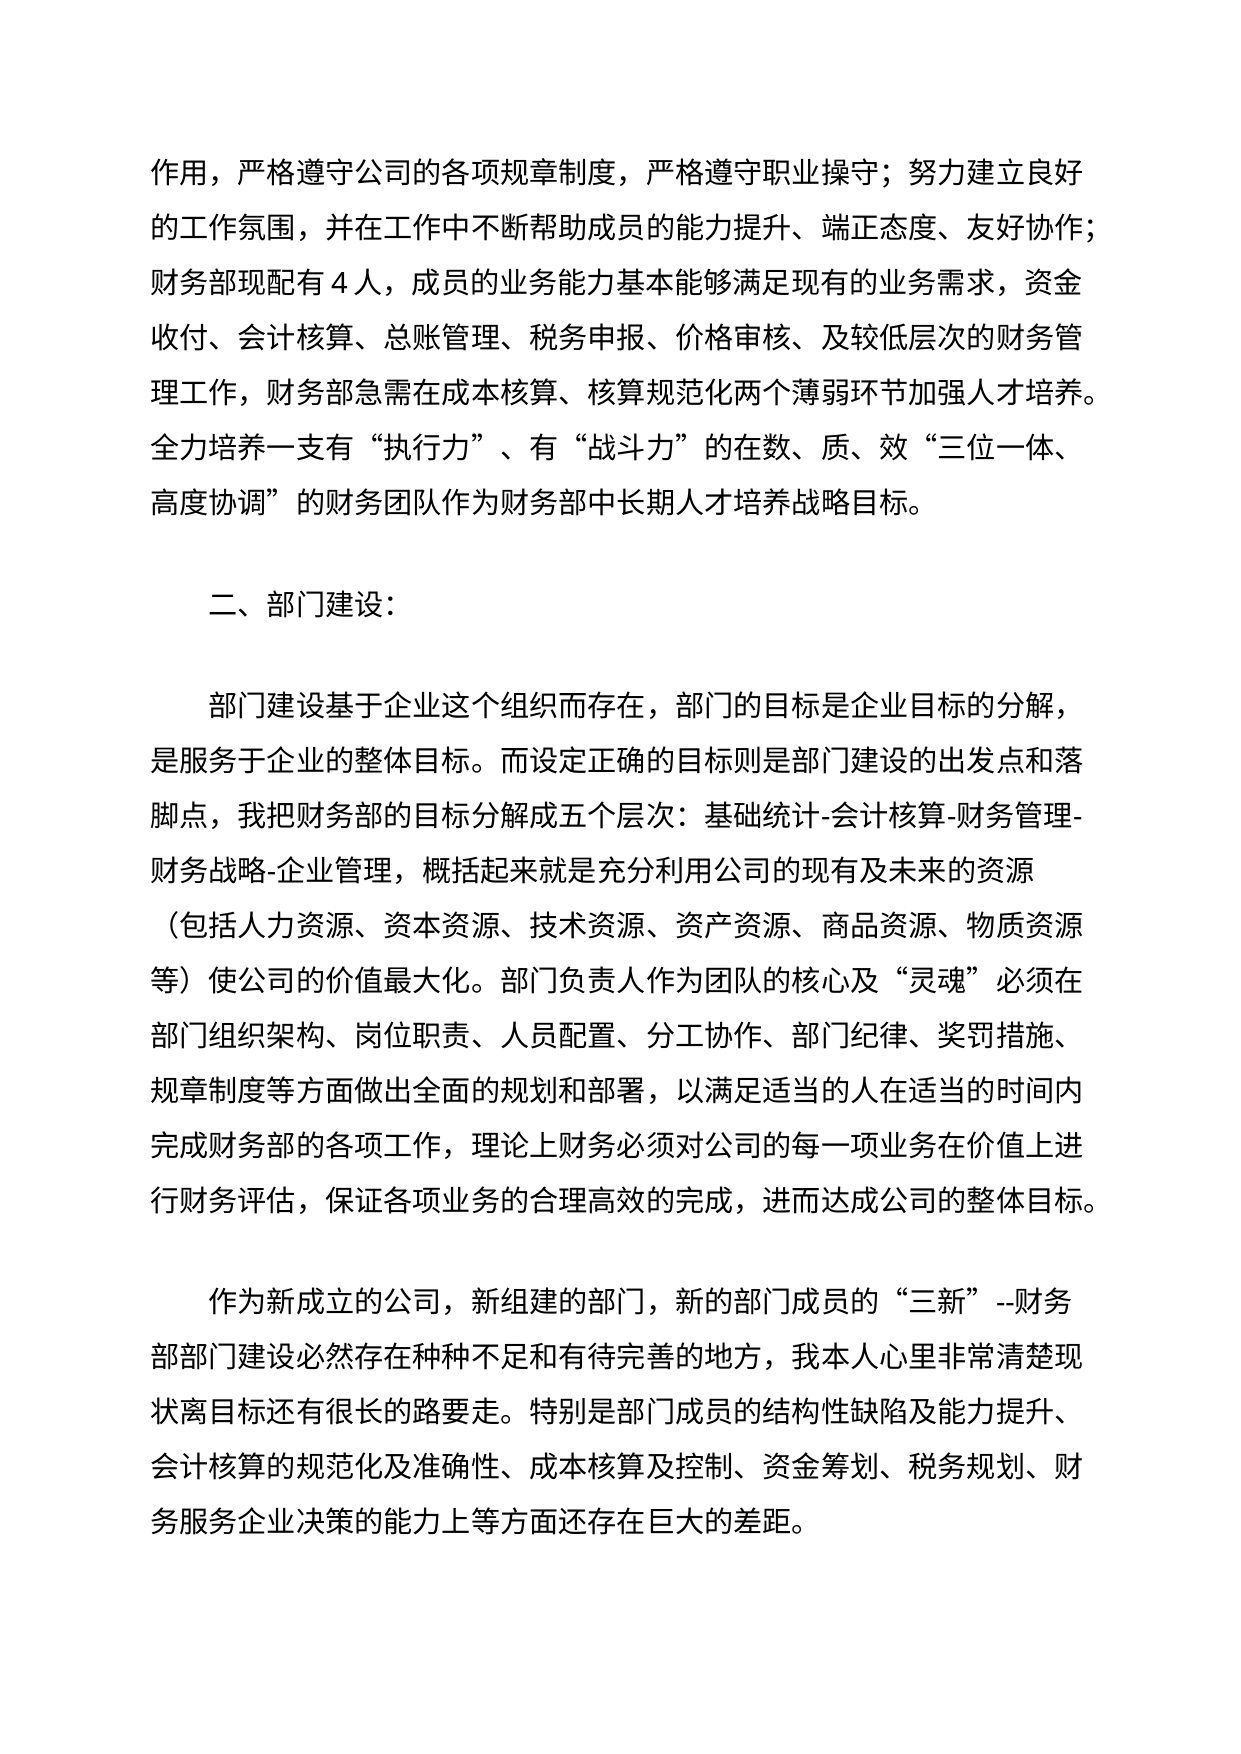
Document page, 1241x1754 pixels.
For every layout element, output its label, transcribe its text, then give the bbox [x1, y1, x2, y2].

text 部门建设基于企业这个组织而存在，部门的目标是企业目标的分解，是服务于企业的整体目标。而设定正确的目标则是部门建设的出发点和落脚点，我把财务部的目标分解成五个层次：基础统计-会计核算-财务管理-财务战略-企业管理，概括起来就是充分利用公司的现有及未来的资源（包括人力资源、资本资源、技术资源、资产资源、商品资源、物质资源等）使公司的价值最大化。部门负责人作为团队的核心及“灵魂”必须在部门组织架构、岗位职责、人员配置、分工协作、部门纪律、奖罚措施、规章制度等方面做出全面的规划和部署，以满足适当的人在适当的时间内完成财务部的各项工作，理论上财务必须对公司的每一项业务在价值上进行财务评估，保证各项业务的合理高效的完成，进而达成公司的整体目标。 [150, 683, 1090, 1219]
text 作为新成立的公司，新组建的部门，新的部门成员的“三新”--财务部部门建设必然存在种种不足和有待完善的地方，我本人心里非常清楚现状离目标还有很长的路要走。特别是部门成员的结构性缺陷及能力提升、会计核算的规范化及准确性、成本核算及控制、资金筹划、税务规划、财务服务企业决策的能力上等方面还存在巨大的差距。 [150, 1279, 1090, 1541]
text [150, 150, 1090, 522]
text 二、部门建设： [150, 581, 1090, 623]
